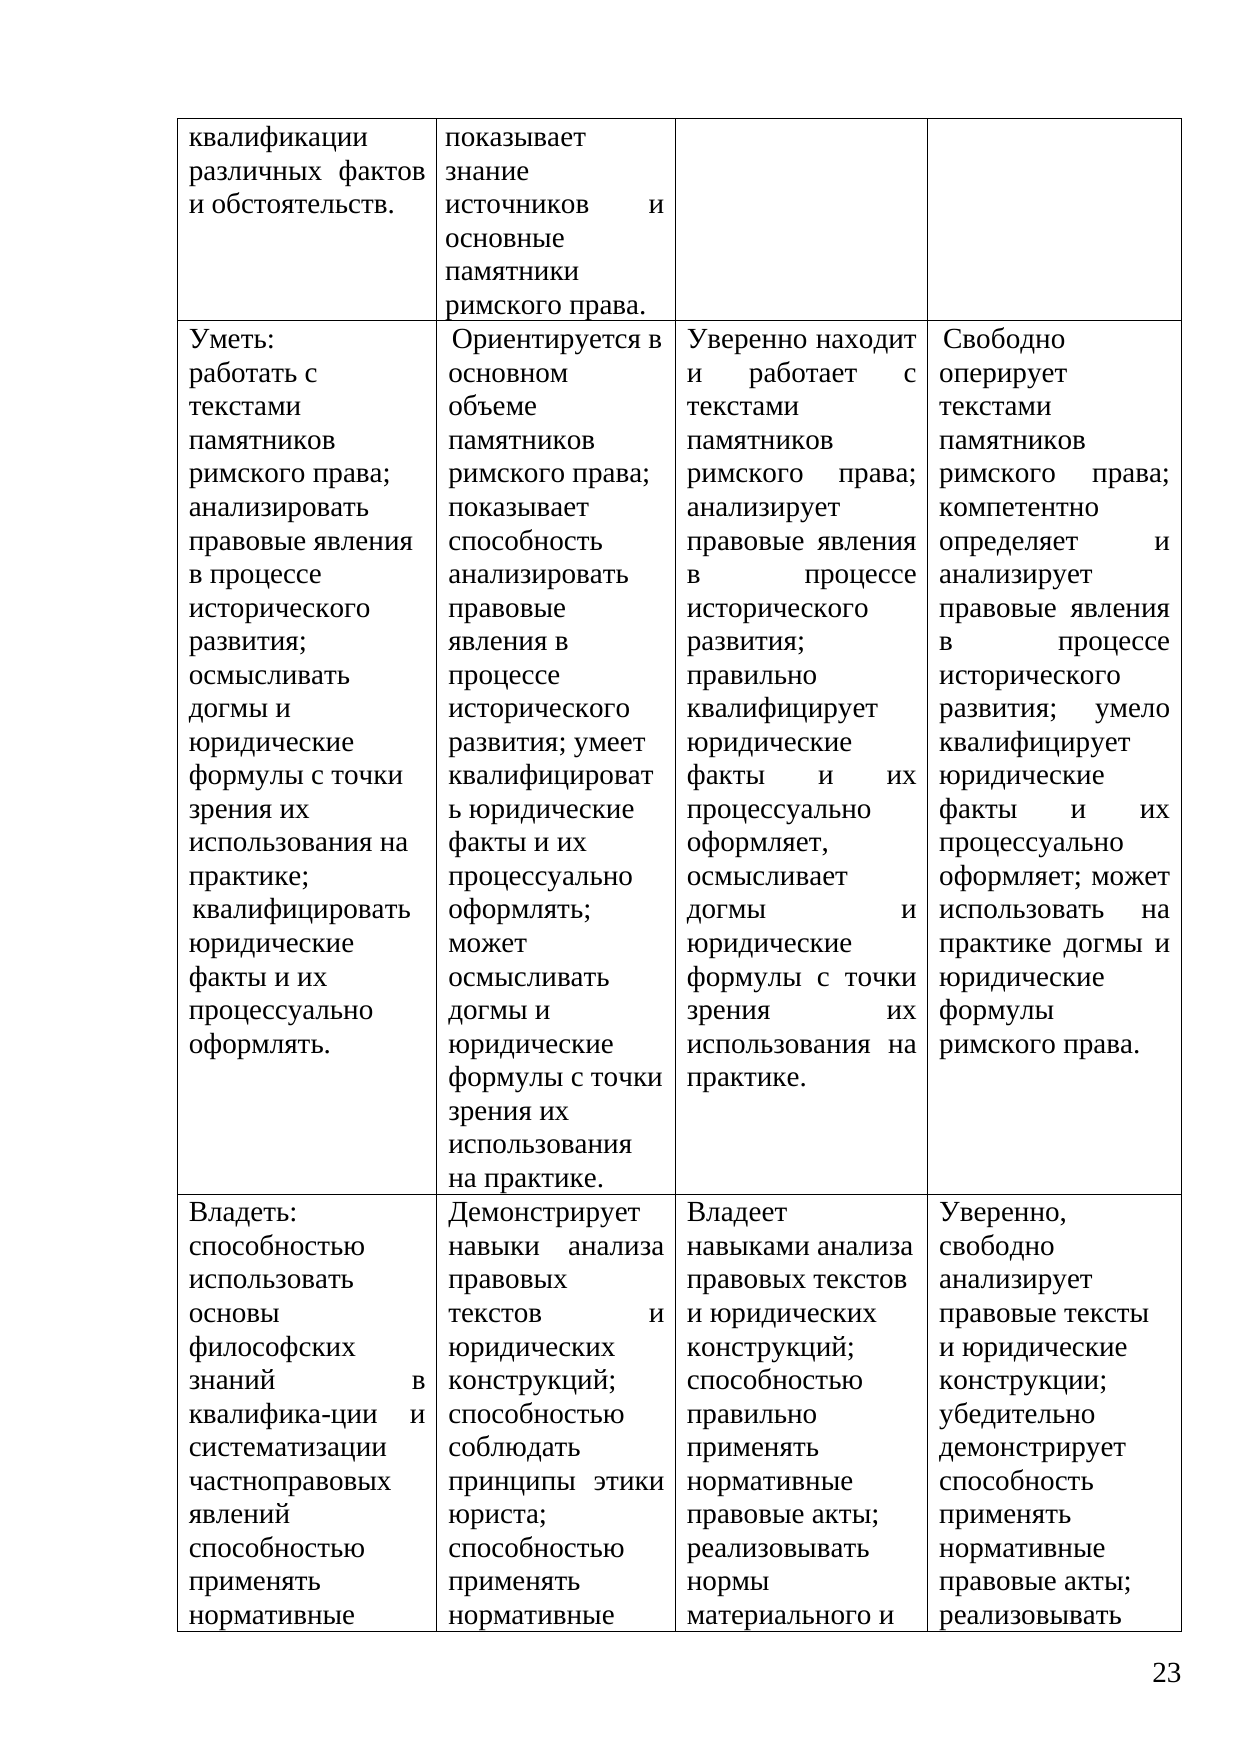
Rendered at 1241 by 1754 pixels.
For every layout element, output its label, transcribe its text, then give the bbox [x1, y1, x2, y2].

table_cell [437, 119, 675, 320]
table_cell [178, 119, 436, 320]
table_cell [928, 1195, 1181, 1631]
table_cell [178, 1195, 436, 1631]
table_cell Ориентируется в основном объеме памятников римского права; показывает способность анализировать правовые явления в процессе исторического развития; умеет квалифицировать юридические факты и их процессуально оформлять; может осмысливать догмы и юридические формулы с точки зрения их использования на практике. [437, 321, 675, 1193]
table_cell Уметь: работать с текстами памятников римского права; анализировать правовые явления в процессе исторического развития; осмысливать догмы и юридические формулы с точки зрения их использования на практике; квалифицировать юридические факты и их процессуально оформлять. [178, 321, 436, 1193]
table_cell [928, 119, 1181, 320]
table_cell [676, 119, 927, 320]
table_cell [676, 1195, 927, 1631]
table_cell Свободно оперирует текстами памятников римского права; компетентно определяет и анализирует правовые явления в процессе исторического развития; умело квалифицирует юридические факты и их процессуально оформляет; может использовать на практике догмы и юридические формулы римского права. [928, 321, 1181, 1193]
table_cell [437, 1195, 675, 1631]
table_cell Уверенно находит и работает с текстами памятников римского права; анализирует правовые явления в процессе исторического развития; правильно квалифицирует юридические факты и их процессуально оформляет, осмысливает догмы и юридические формулы с точки зрения их использования на практике. [676, 321, 927, 1193]
